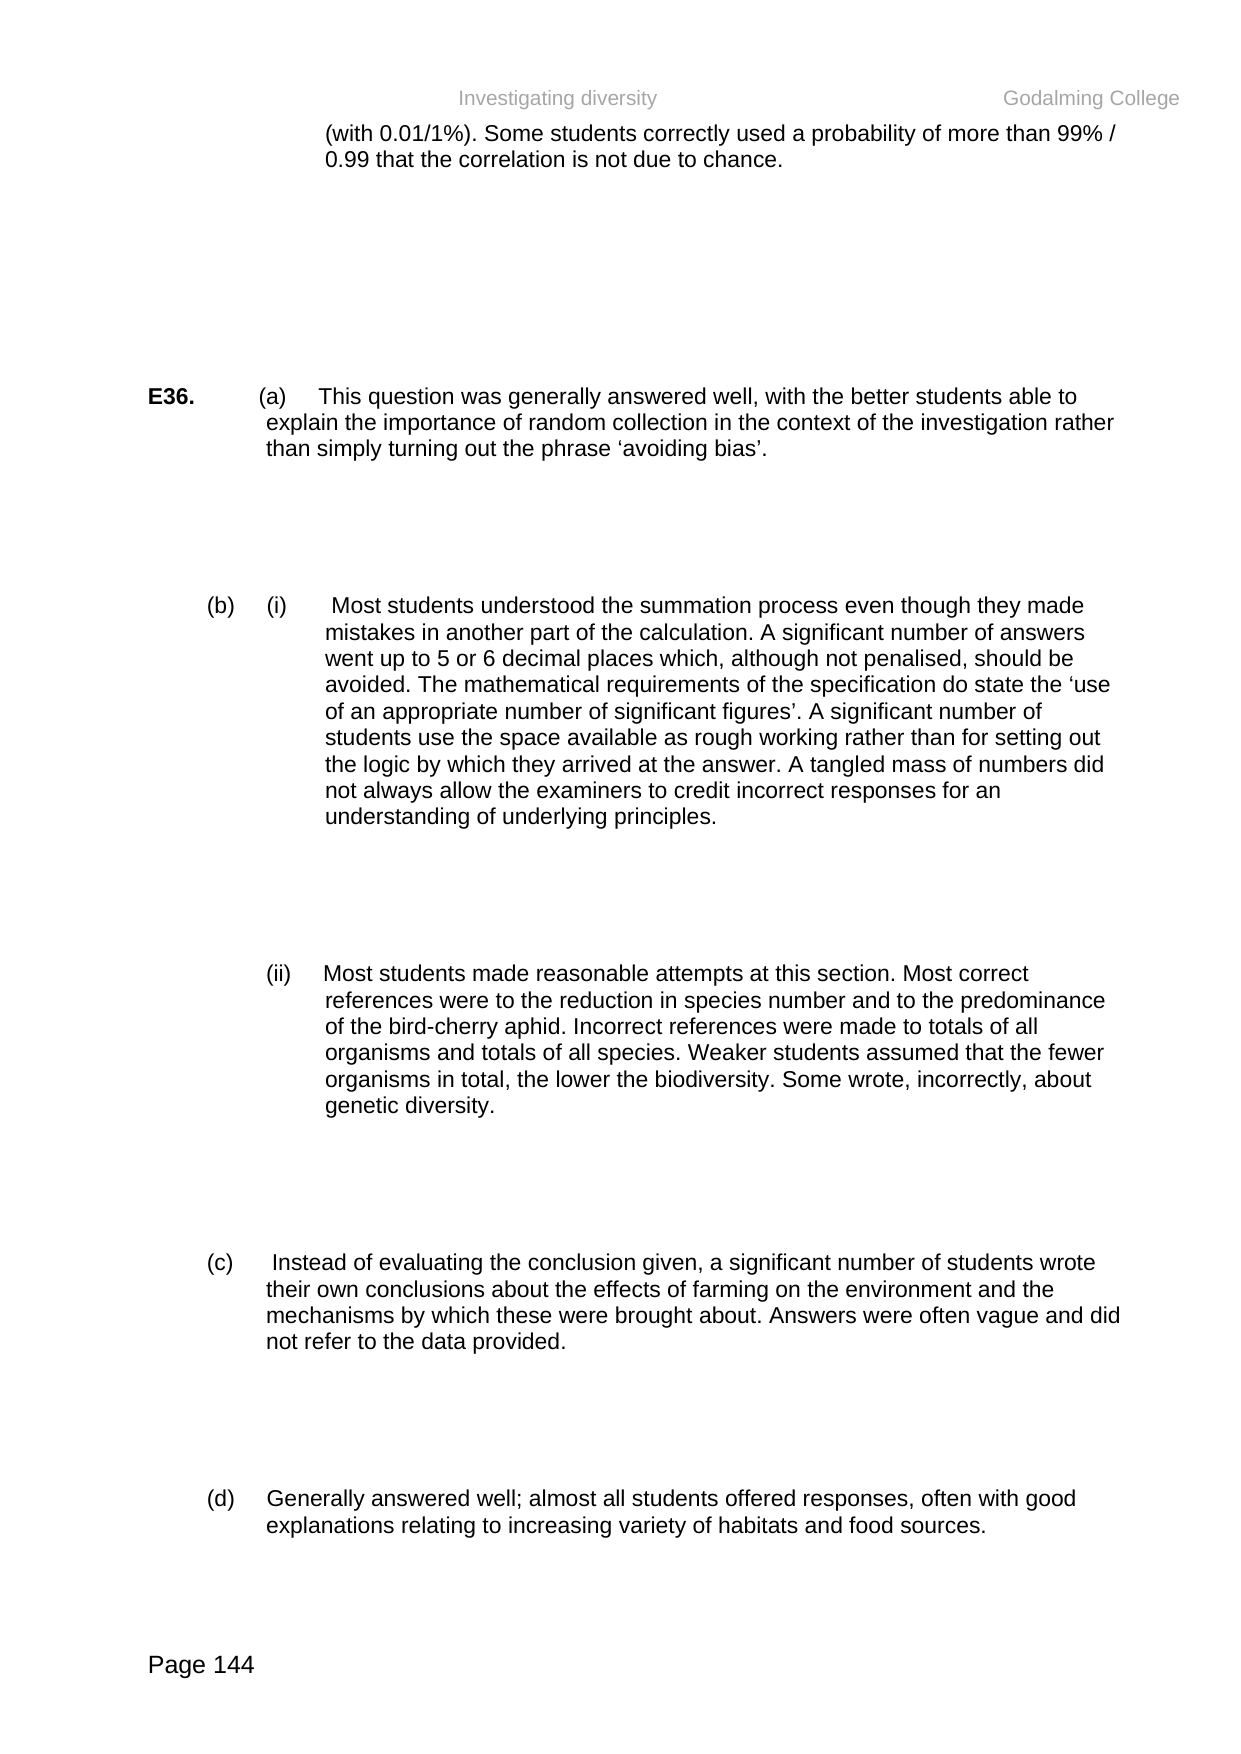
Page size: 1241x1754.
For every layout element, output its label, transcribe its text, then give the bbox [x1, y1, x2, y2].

text (b) (i) Most students understood the summation process even though they made mistakes in another part of the calculation. A significant number of answers went up to 5 or 6 decimal places which, although not penalised, should be avoided. The mathematical requirements of the specification do state the ‘use of an appropriate number of significant figures’. A significant number of students use the space available as rough working rather than for setting out the logic by which they arrived at the answer. A tangled mass of numbers did not always allow the examiners to credit incorrect responses for an understanding of underlying principles. [207, 592, 1122, 829]
text E36. (a) This question was generally answered well, with the better students able to explain the importance of random collection in the context of the investigation rather than simply turning out the phrase ‘avoiding bias’. [148, 383, 1122, 462]
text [266, 120, 1122, 172]
text (c) Instead of evaluating the conclusion given, a significant number of students wrote their own conclusions about the effects of farming on the environment and the mechanisms by which these were brought about. Answers were often vague and did not refer to the data provided. [207, 1249, 1122, 1354]
text (ii) Most students made reasonable attempts at this section. Most correct references were to the reduction in species number and to the predominance of the bird-cherry aphid. Incorrect references were made to totals of all organisms and totals of all species. Weaker students assumed that the fewer organisms in total, the lower the biodiversity. Some wrote, incorrectly, about genetic diversity. [266, 960, 1122, 1118]
text (d) Generally answered well; almost all students offered responses, often with good explanations relating to increasing variety of habitats and food sources. [207, 1485, 1122, 1538]
